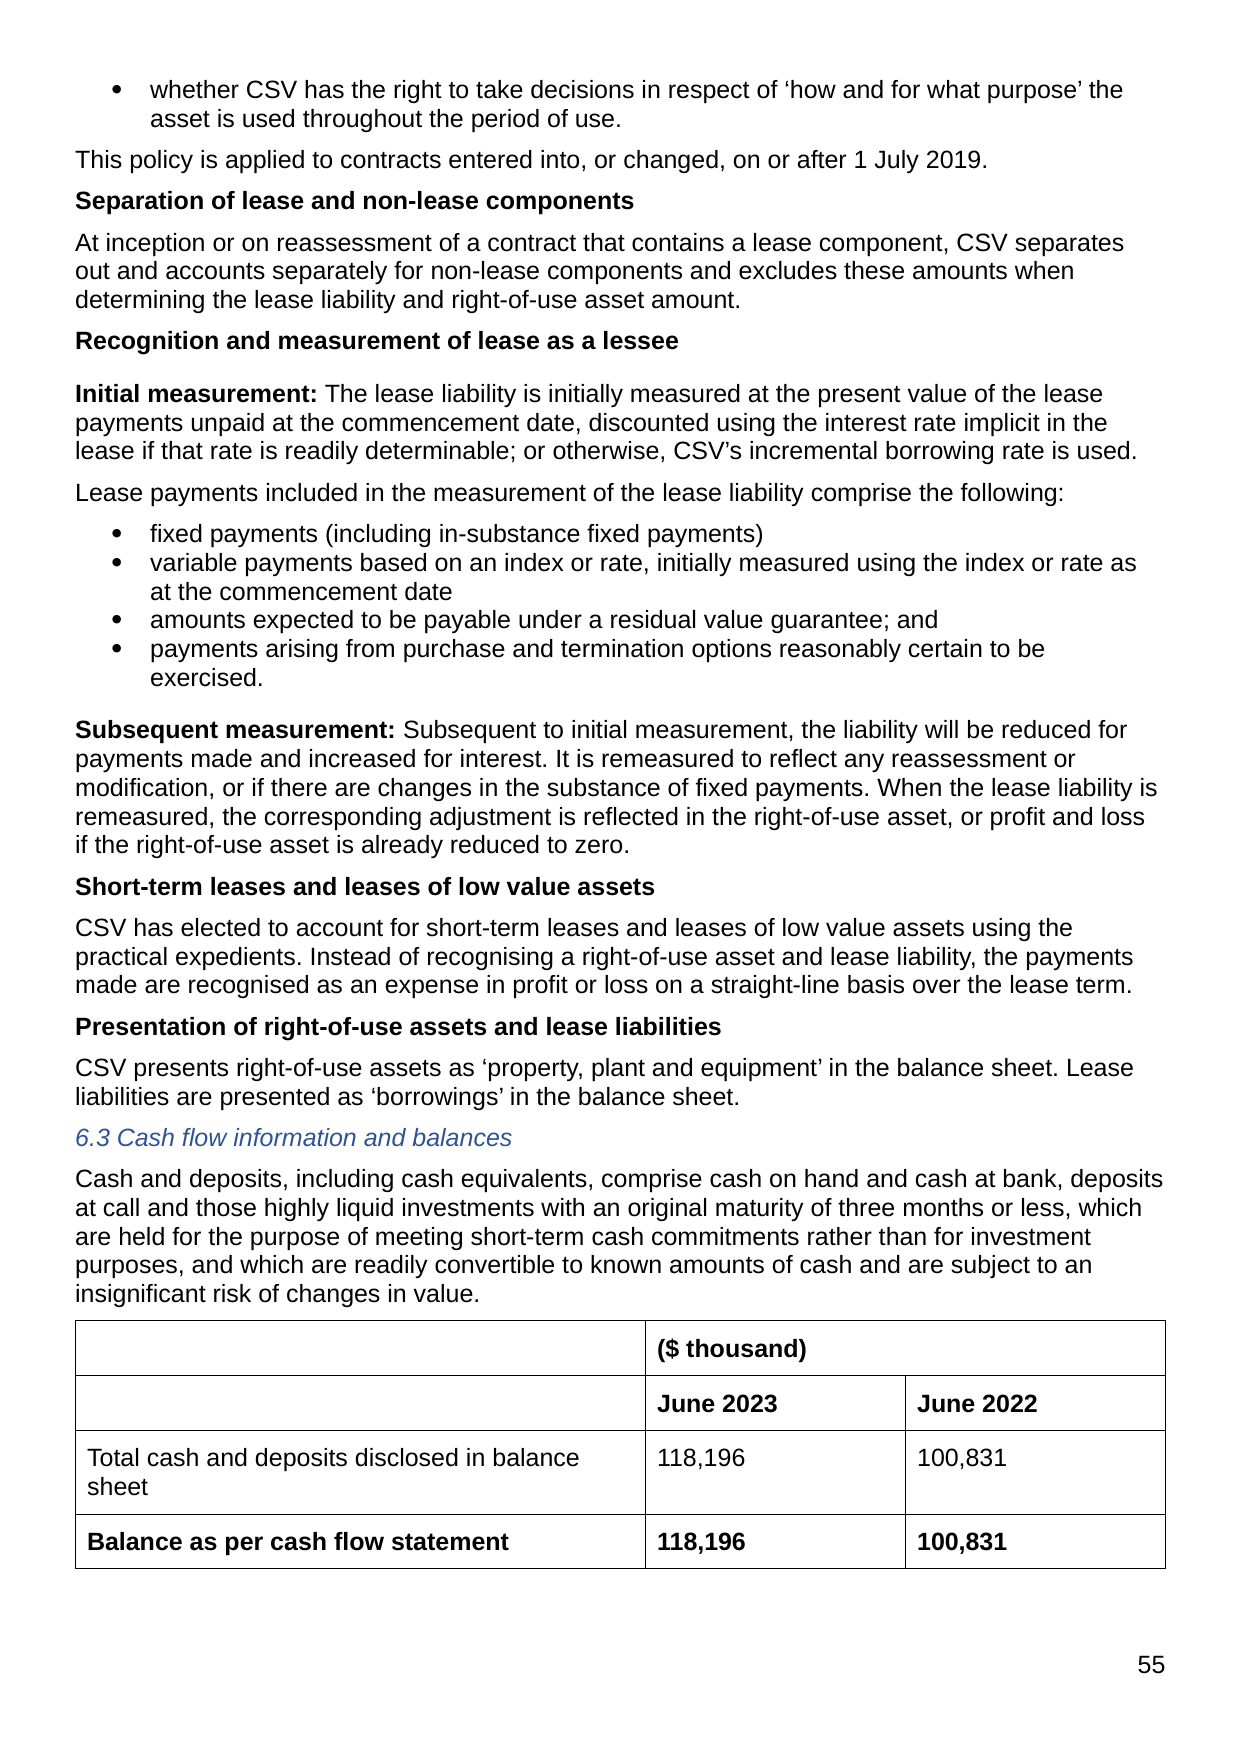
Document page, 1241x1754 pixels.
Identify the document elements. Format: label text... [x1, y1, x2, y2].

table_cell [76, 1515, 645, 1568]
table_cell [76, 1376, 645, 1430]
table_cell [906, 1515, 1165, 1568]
text Separation of lease and non-lease components [75, 186, 1165, 215]
list payments arising from purchase and termination options reasonably certain to be exercised. [112, 634, 1165, 692]
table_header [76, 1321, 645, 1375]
text CSV presents right-of-use assets as ‘property, plant and equipment’ in the balance sheet. Lease liabilities are presented as ‘borrowings’ in the balance sheet. [75, 1053, 1165, 1110]
list whether CSV has the right to take decisions in respect of ‘how and for what purpose’ the asset is used throughout the period of use. [112, 75, 1165, 133]
list amounts expected to be payable under a residual value guarantee; and [112, 605, 1165, 634]
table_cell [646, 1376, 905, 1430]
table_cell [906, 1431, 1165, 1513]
text Lease payments included in the measurement of the lease liability comprise the following: [75, 477, 1165, 506]
text Recognition and measurement of lease as a lessee [75, 326, 1165, 355]
list variable payments based on an index or rate, initially measured using the index or rate as at the commencement date [112, 548, 1165, 605]
text This policy is applied to contracts entered into, or changed, on or after 1 July 2019. [75, 145, 1165, 174]
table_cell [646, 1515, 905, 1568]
text At inception or on reassessment of a contract that contains a lease component, CSV separates out and accounts separately for non-lease components and excludes these amounts when determining the lease liability and right-of-use asset amount. [75, 228, 1165, 314]
text Cash and deposits, including cash equivalents, comprise cash on hand and cash at bank, deposits at call and those highly liquid investments with an original maturity of three months or less, which are held for the purpose of meeting short-term cash commitments rather than for investment purposes, and which are readily convertible to known amounts of cash and are subject to an insignificant risk of changes in value. [75, 1164, 1165, 1308]
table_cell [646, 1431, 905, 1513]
text Short-term leases and leases of low value assets [75, 872, 1165, 900]
text CSV has elected to account for short-term leases and leases of low value assets using the practical expedients. Instead of recognising a right-of-use asset and lease liability, the payments made are recognised as an expense in profit or loss on a straight-line basis over the lease term. [75, 913, 1165, 999]
list fixed payments (including in-substance fixed payments) [112, 519, 1165, 548]
text Presentation of right-of-use assets and lease liabilities [75, 1012, 1165, 1040]
text Subsequent measurement: Subsequent to initial measurement, the liability will be reduced for payments made and increased for interest. It is remeasured to reflect any reassessment or modification, or if there are changes in the substance of fixed payments. When the lease liability is remeasured, the corresponding adjustment is reflected in the right-of-use asset, or profit and loss if the right-of-use asset is already reduced to zero. [75, 715, 1165, 859]
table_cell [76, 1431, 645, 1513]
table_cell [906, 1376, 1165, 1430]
subtitle 6.3 Cash flow information and balances [75, 1123, 1165, 1152]
text Initial measurement: The lease liability is initially measured at the present value of the lease payments unpaid at the commencement date, discounted using the interest rate implicit in the lease if that rate is readily determinable; or otherwise, CSV’s incremental borrowing rate is used. [75, 379, 1165, 465]
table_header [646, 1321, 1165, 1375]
